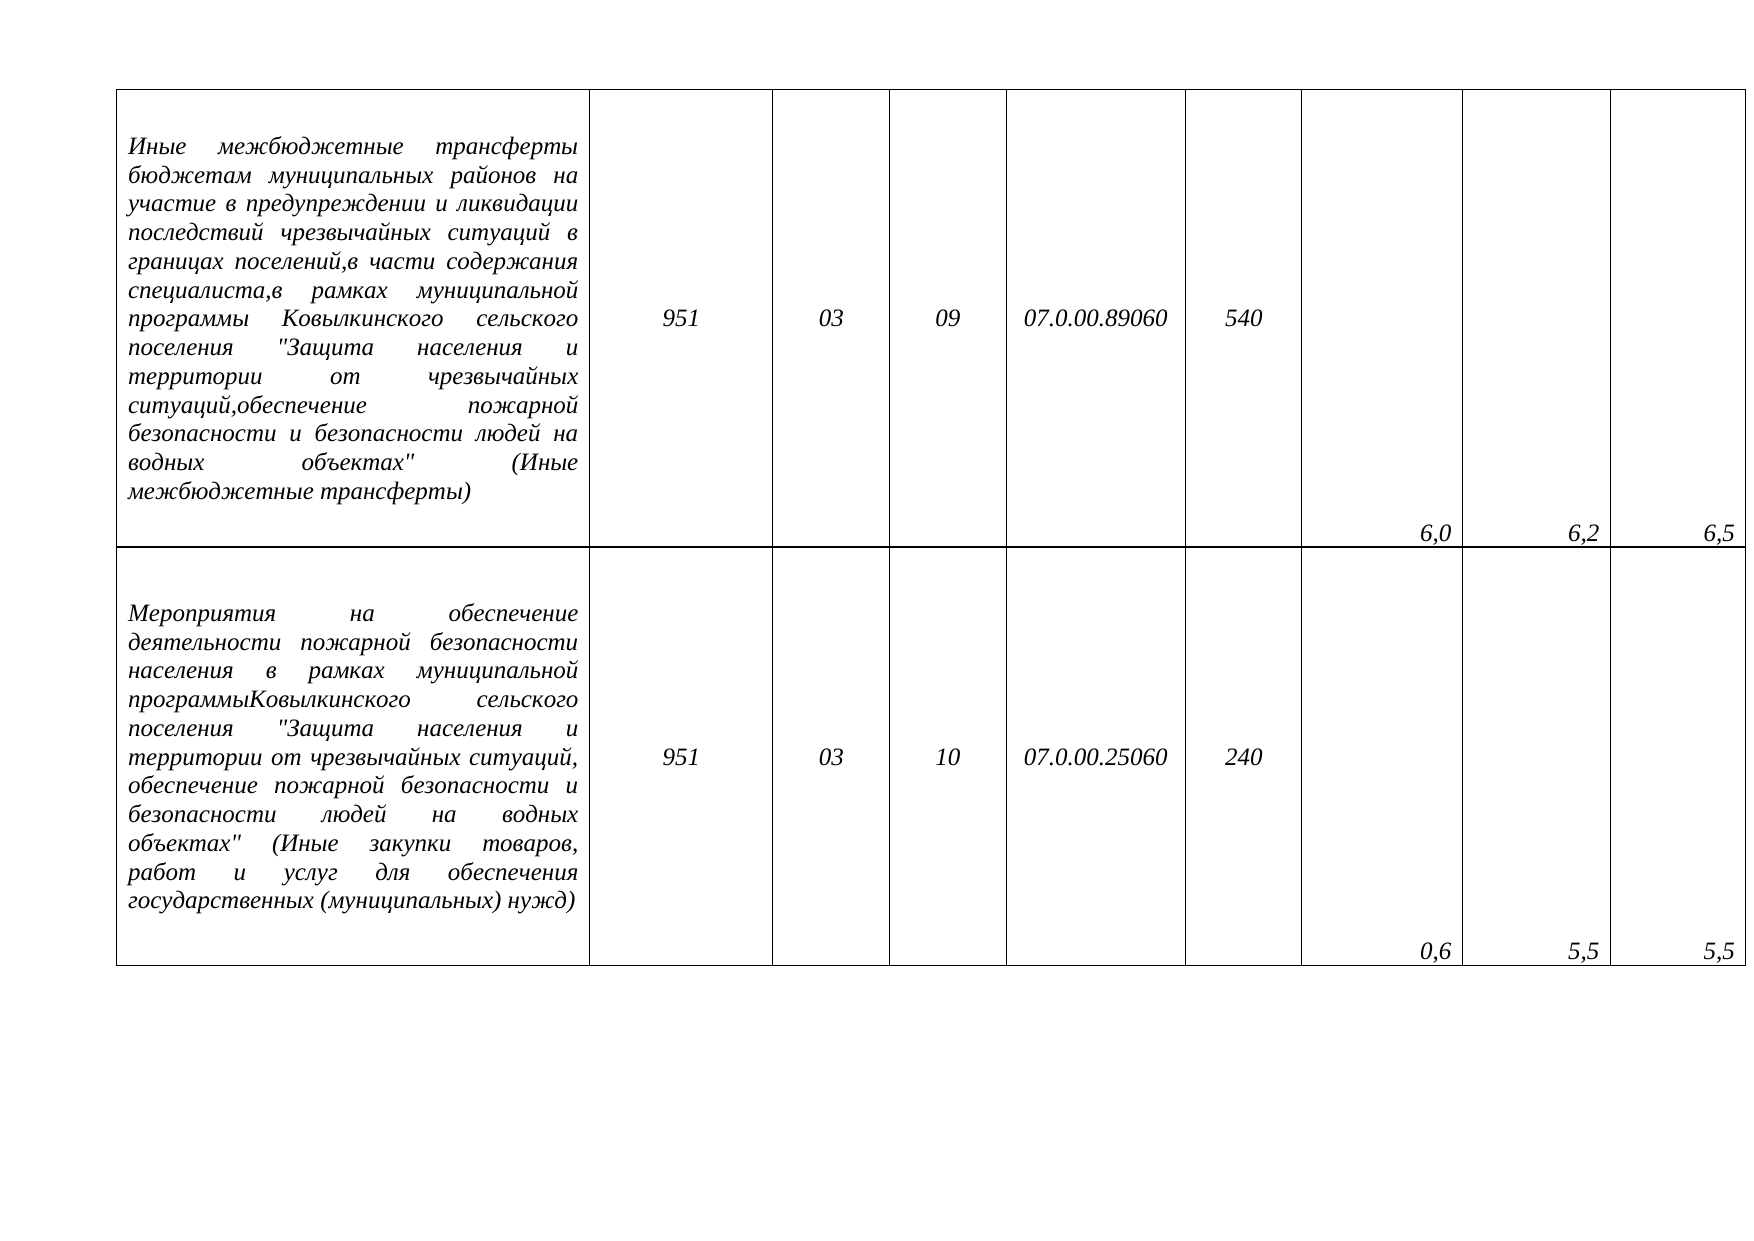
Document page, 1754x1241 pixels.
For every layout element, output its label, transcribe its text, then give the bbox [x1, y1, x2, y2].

table_cell 5,5 [1611, 548, 1745, 965]
table_cell 6,2 [1463, 90, 1610, 546]
table_cell 0,6 [1302, 548, 1462, 965]
table_cell 09 [890, 90, 1006, 546]
table_cell 6,5 [1611, 90, 1745, 546]
table_cell Мероприятия на обеспечение деятельности пожарной безопасности населения в рамках муниципальной программыКовылкинского сельского поселения "Защита населения и территории от чрезвычайных ситуаций, обеспечение пожарной безопасности и безопасности людей на водных объектах" (Иные закупки товаров, работ и услуг для обеспечения государственных (муниципальных) нужд) [117, 548, 589, 965]
table_cell 540 [1186, 90, 1301, 546]
table_cell Иные межбюджетные трансферты бюджетам муниципальных районов на участие в предупреждении и ликвидации последствий чрезвычайных ситуаций в границах поселений,в части содержания специалиста,в рамках муниципальной программы Ковылкинского сельского поселения "Защита населения и территории от чрезвычайных ситуаций,обеспечение пожарной безопасности и безопасности людей на водных объектах" (Иные межбюджетные трансферты) [117, 90, 589, 546]
table_cell 10 [890, 548, 1006, 965]
table_cell 03 [773, 90, 889, 546]
table_cell 240 [1186, 548, 1301, 965]
table_cell 951 [590, 548, 772, 965]
table_cell 07.0.00.89060 [1007, 90, 1185, 546]
table_cell 5,5 [1463, 548, 1610, 965]
table_cell 951 [590, 90, 772, 546]
table_cell 03 [773, 548, 889, 965]
table_cell 07.0.00.25060 [1007, 548, 1185, 965]
table_cell 6,0 [1302, 90, 1462, 546]
